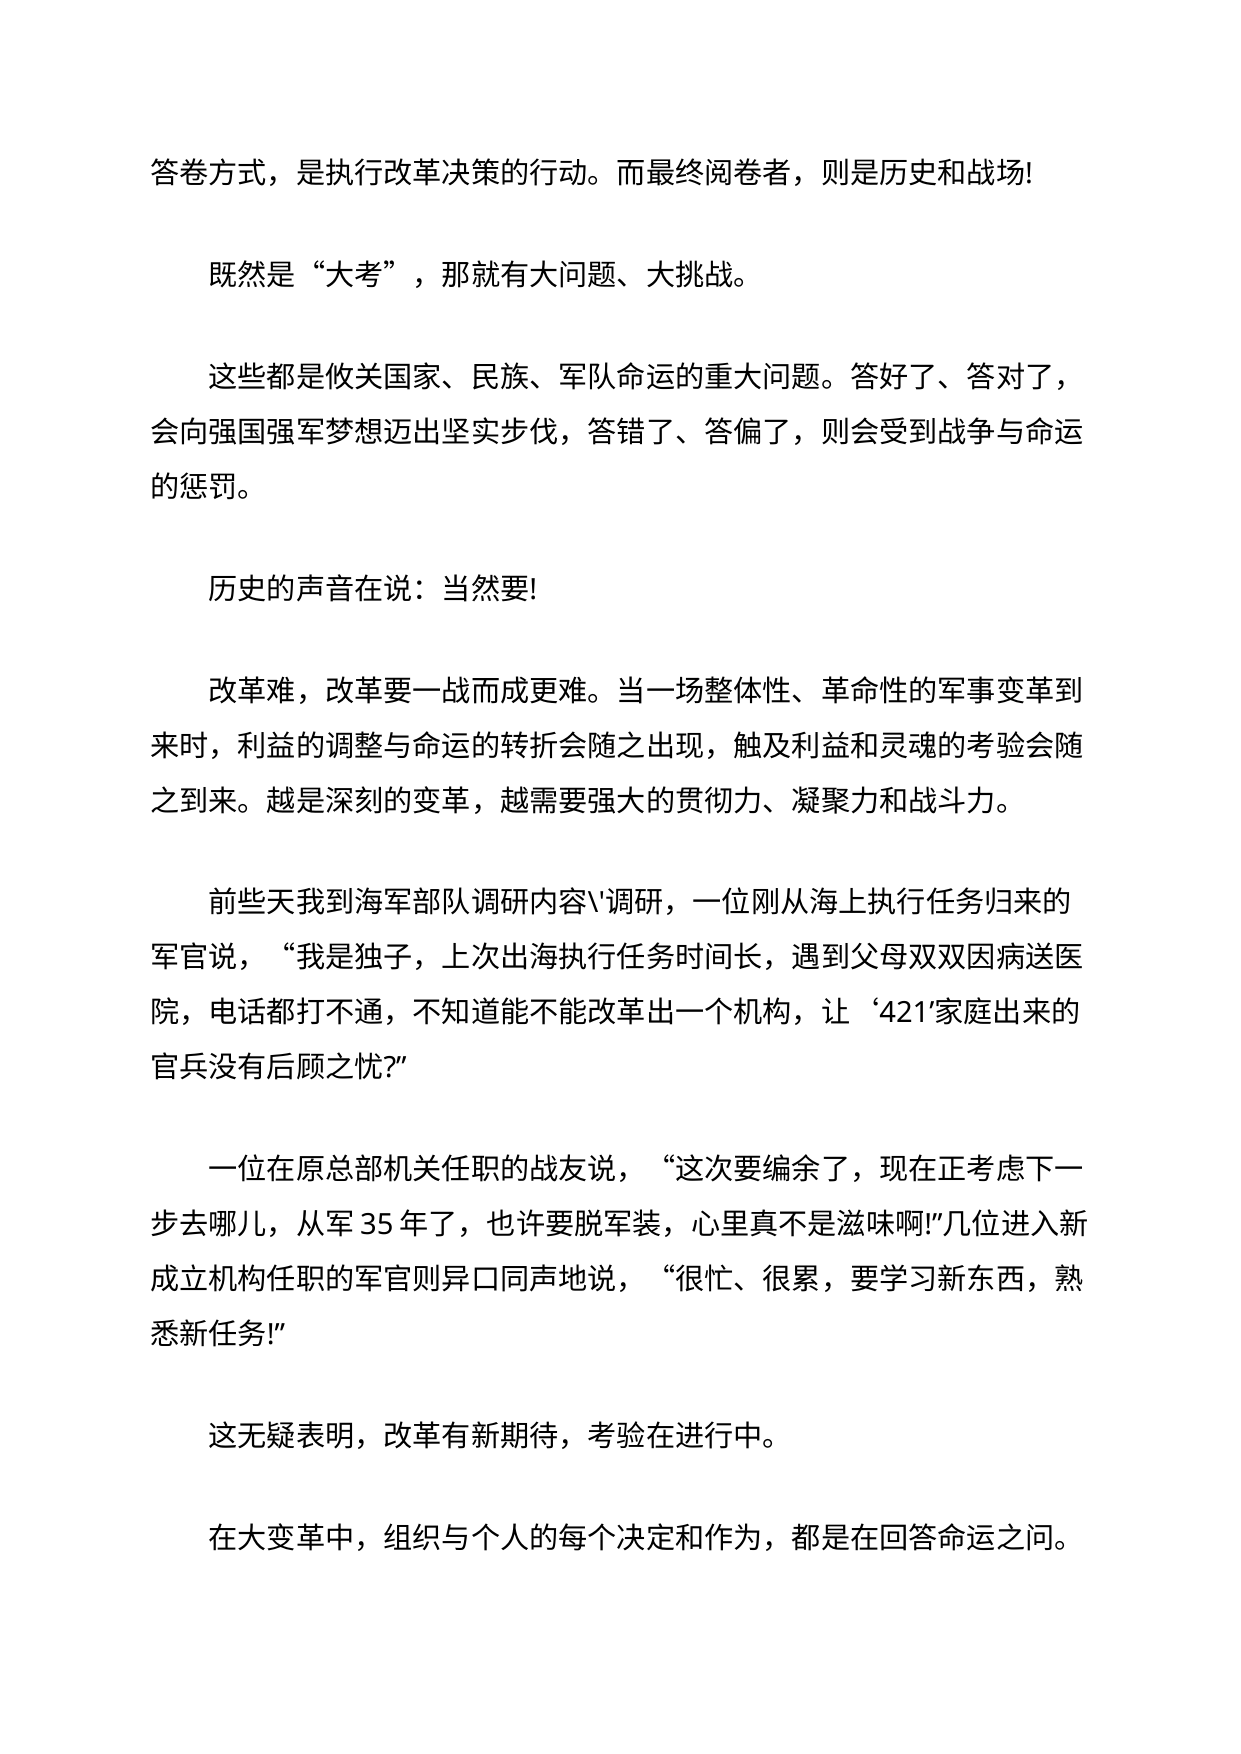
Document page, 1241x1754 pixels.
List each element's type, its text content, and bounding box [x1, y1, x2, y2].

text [150, 150, 1090, 192]
text 这些都是攸关国家、民族、军队命运的重大问题。答好了、答对了，会向强国强军梦想迈出坚实步伐，答错了、答偏了，则会受到战争与命运的惩罚。 [150, 354, 1090, 506]
text 历史的声音在说：当然要! [150, 565, 1090, 608]
text 改革难，改革要一战而成更难。当一场整体性、革命性的军事变革到来时，利益的调整与命运的转折会随之出现，触及利益和灵魂的考验会随之到来。越是深刻的变革，越需要强大的贯彻力、凝聚力和战斗力。 [150, 667, 1090, 819]
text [150, 1514, 1090, 1557]
text 一位在原总部机关任职的战友说，“这次要编余了，现在正考虑下一步去哪儿，从军35年了，也许要脱军装，心里真不是滋味啊!”几位进入新成立机构任职的军官则异口同声地说，“很忙、很累，要学习新东西，熟悉新任务!” [150, 1146, 1090, 1353]
text 前些天我到海军部队调研内容\'调研，一位刚从海上执行任务归来的军官说，“我是独子，上次出海执行任务时间长，遇到父母双双因病送医院，电话都打不通，不知道能不能改革出一个机构，让‘421’家庭出来的官兵没有后顾之忧?” [150, 879, 1090, 1086]
text 这无疑表明，改革有新期待，考验在进行中。 [150, 1412, 1090, 1455]
text 既然是“大考”，那就有大问题、大挑战。 [150, 252, 1090, 294]
